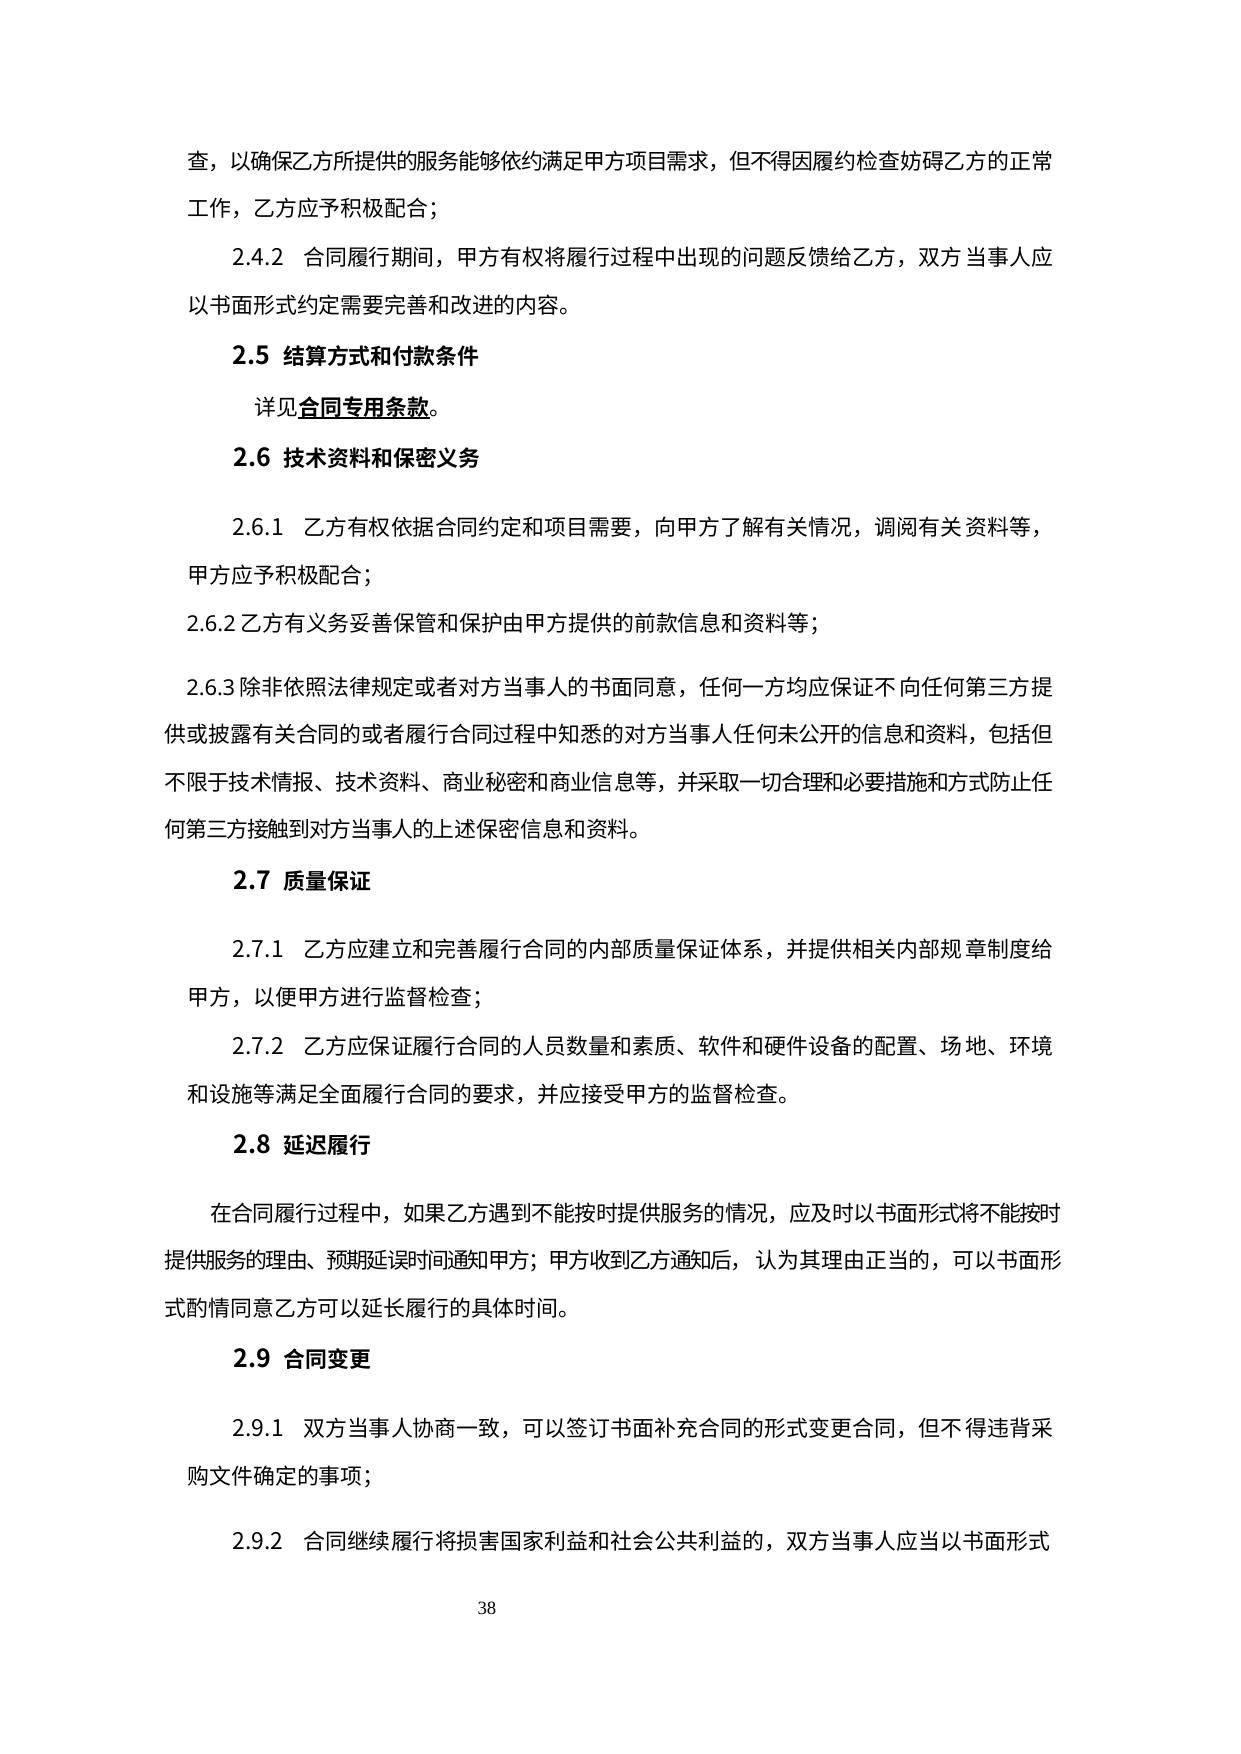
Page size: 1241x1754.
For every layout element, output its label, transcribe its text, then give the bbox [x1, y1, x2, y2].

subtitle 延迟履行 [233, 1125, 1090, 1161]
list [187, 1523, 1053, 1556]
subtitle 质量保证 [233, 860, 1090, 897]
list 2.6.2乙方有义务妥善保管和保护由甲方提供的前款信息和资料等； [164, 606, 1090, 637]
list 详见合同专用条款。 [232, 390, 1090, 422]
list 合同履行期间，甲方有权将履行过程中出现的问题反馈给乙方，双方当事人应以书面形式约定需要完善和改进的内容。 [187, 239, 1053, 320]
list 2.6.3除非依照法律规定或者对方当事人的书面同意，任何一方均应保证不向任何第三方提供或披露有关合同的或者履行合同过程中知悉的对方当事人任何未公开的信息和资料，包括但不限于技术情报、技术资料、商业秘密和商业信息等，并采取一切合理和必要措施和方式防止任何第三方接触到对方当事人的上述保密信息和资料。 [164, 670, 1053, 844]
list 结算方式和付款条件 [232, 336, 1090, 372]
list 乙方有权依据合同约定和项目需要，向甲方了解有关情况，调阅有关资料等，甲方应予积极配合； [187, 509, 1053, 589]
text 在合同履行过程中，如果乙方遇到不能按时提供服务的情况，应及时以书面形式将不能按时提供服务的理由、预期延误时间通知甲方；甲方收到乙方通知后， 认为其理由正当的，可以书面形式酌情同意乙方可以延长履行的具体时间。 [164, 1196, 1065, 1323]
list 乙方应保证履行合同的人员数量和素质、软件和硬件设备的配置、场地、环境和设施等满足全面履行合同的要求，并应接受甲方的监督检查。 [187, 1028, 1053, 1109]
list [187, 144, 1053, 223]
subtitle 技术资料和保密义务 [233, 438, 1090, 474]
list 双方当事人协商一致，可以签订书面补充合同的形式变更合同，但不得违背采购文件确定的事项； [187, 1410, 1053, 1490]
subtitle 合同变更 [233, 1338, 1090, 1375]
list 乙方应建立和完善履行合同的内部质量保证体系，并提供相关内部规章制度给甲方，以便甲方进行监督检查； [187, 931, 1053, 1012]
